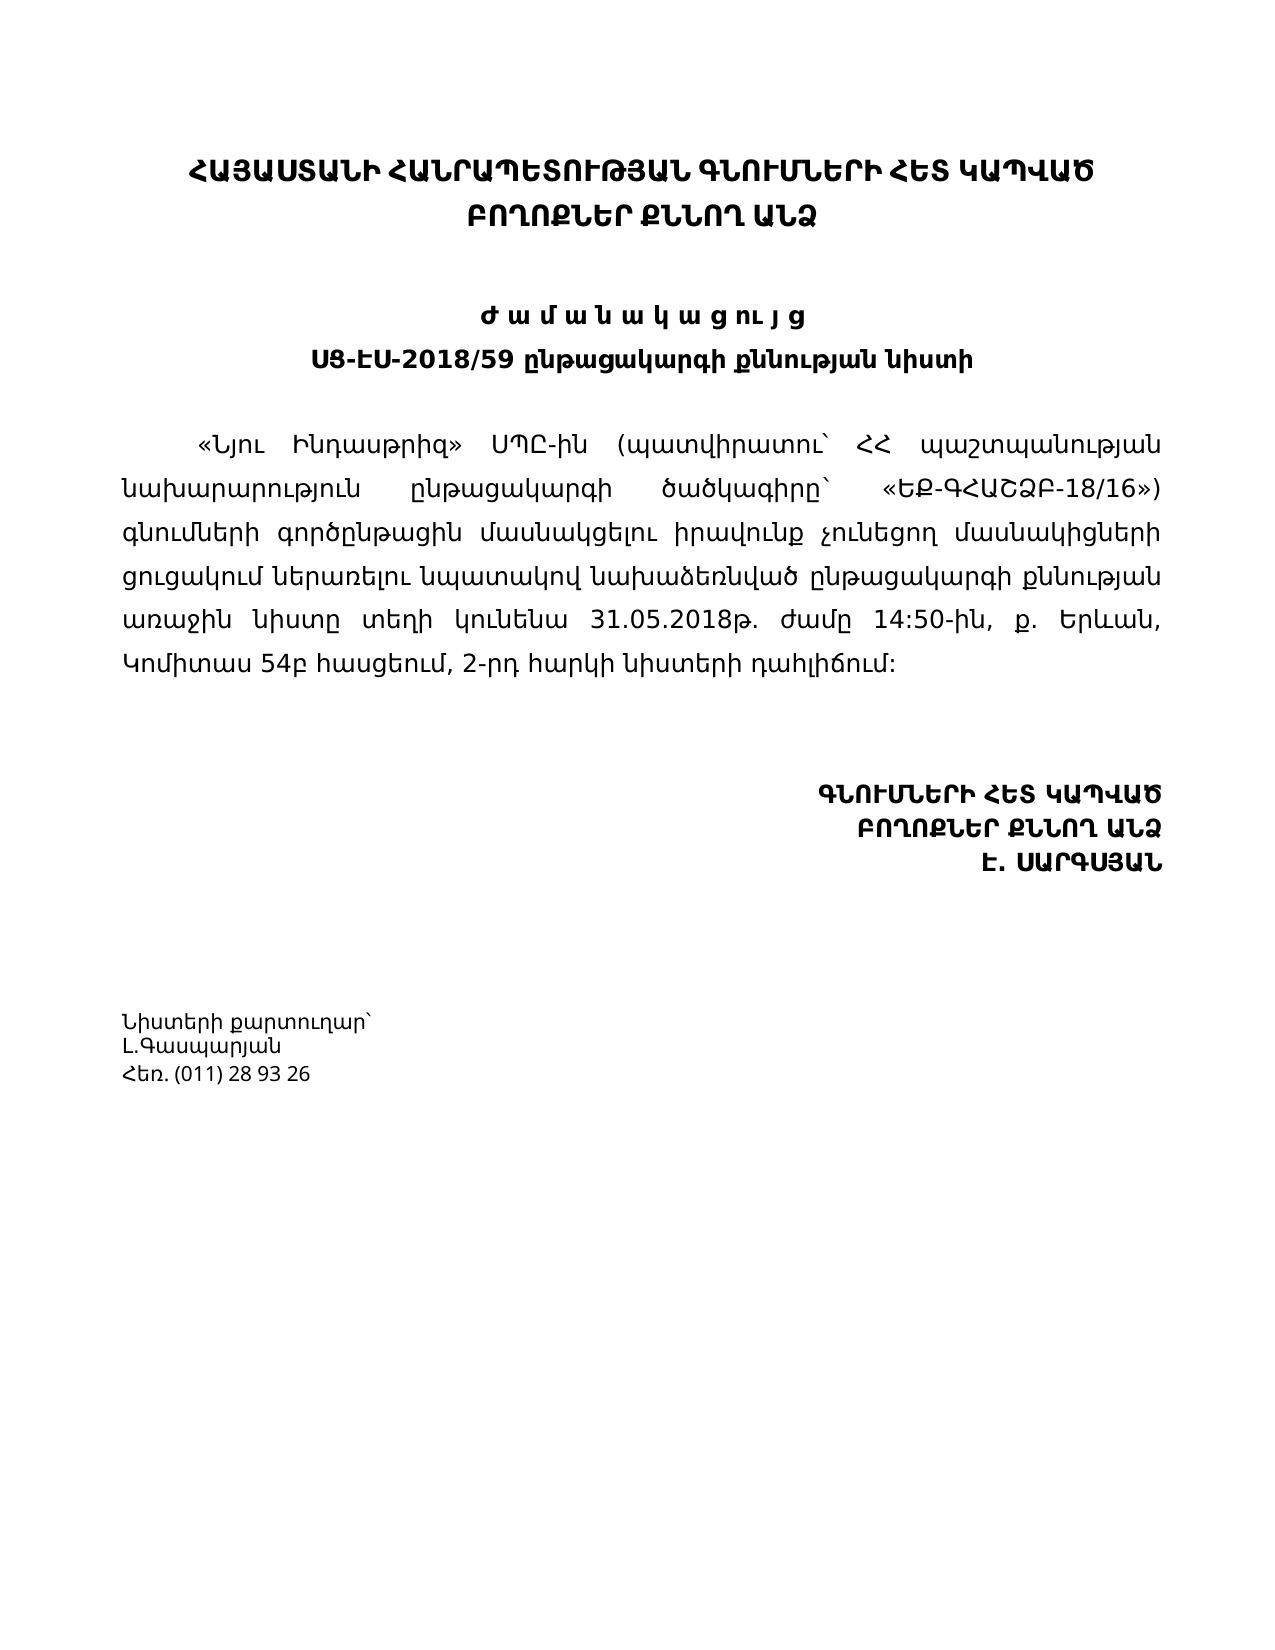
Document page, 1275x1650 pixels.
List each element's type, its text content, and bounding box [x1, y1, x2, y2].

text ԳՆՈՒՄՆԵՐԻ ՀԵՏ ԿԱՊՎԱԾ [122, 781, 1162, 810]
text Նիստերի քարտուղար՝ [122, 1010, 1162, 1034]
text ԲՈՂՈՔՆԵՐ ՔՆՆՈՂ ԱՆՁ [122, 814, 1162, 843]
text Հեռ. (011) 28 93 26 [122, 1059, 1162, 1087]
text Է. ՍԱՐԳՍՅԱՆ [122, 848, 1162, 877]
text ՍՑ-ԷՍ-2018/59 ընթացակարգի քննության նիստի [122, 345, 1162, 374]
text Լ.Գասպարյան [122, 1034, 1162, 1059]
text Ժ ա մ ա ն ա կ ա ց ու յ ց [122, 301, 1162, 330]
text «Նյու Ինդասթրիզ» ՍՊԸ-ին (պատվիրատու՝ ՀՀ պաշտպանության նախարարություն ընթացակարգի ծածկագիրը` «ԵՔ-ԳՀԱՇՁԲ-18/16») գնումների գործընթացին մասնակցելու իրավունք չունեցող մասնակիցների ցուցակում ներառելու նպատակով նախաձեռնված ընթացակարգի քննության առաջին նիստը տեղի կունենա 31.05.2018թ. ժամը 14:50-ին, ք. Երևան, Կոմիտաս 54բ հասցեում, 2-րդ հարկի նիստերի դահլիճում: [122, 431, 1162, 679]
text ՀԱՅԱՍՏԱՆԻ ՀԱՆՐԱՊԵՏՈՒԹՅԱՆ ԳՆՈՒՄՆԵՐԻ ՀԵՏ ԿԱՊՎԱԾ ԲՈՂՈՔՆԵՐ ՔՆՆՈՂ ԱՆՁ [122, 150, 1162, 235]
